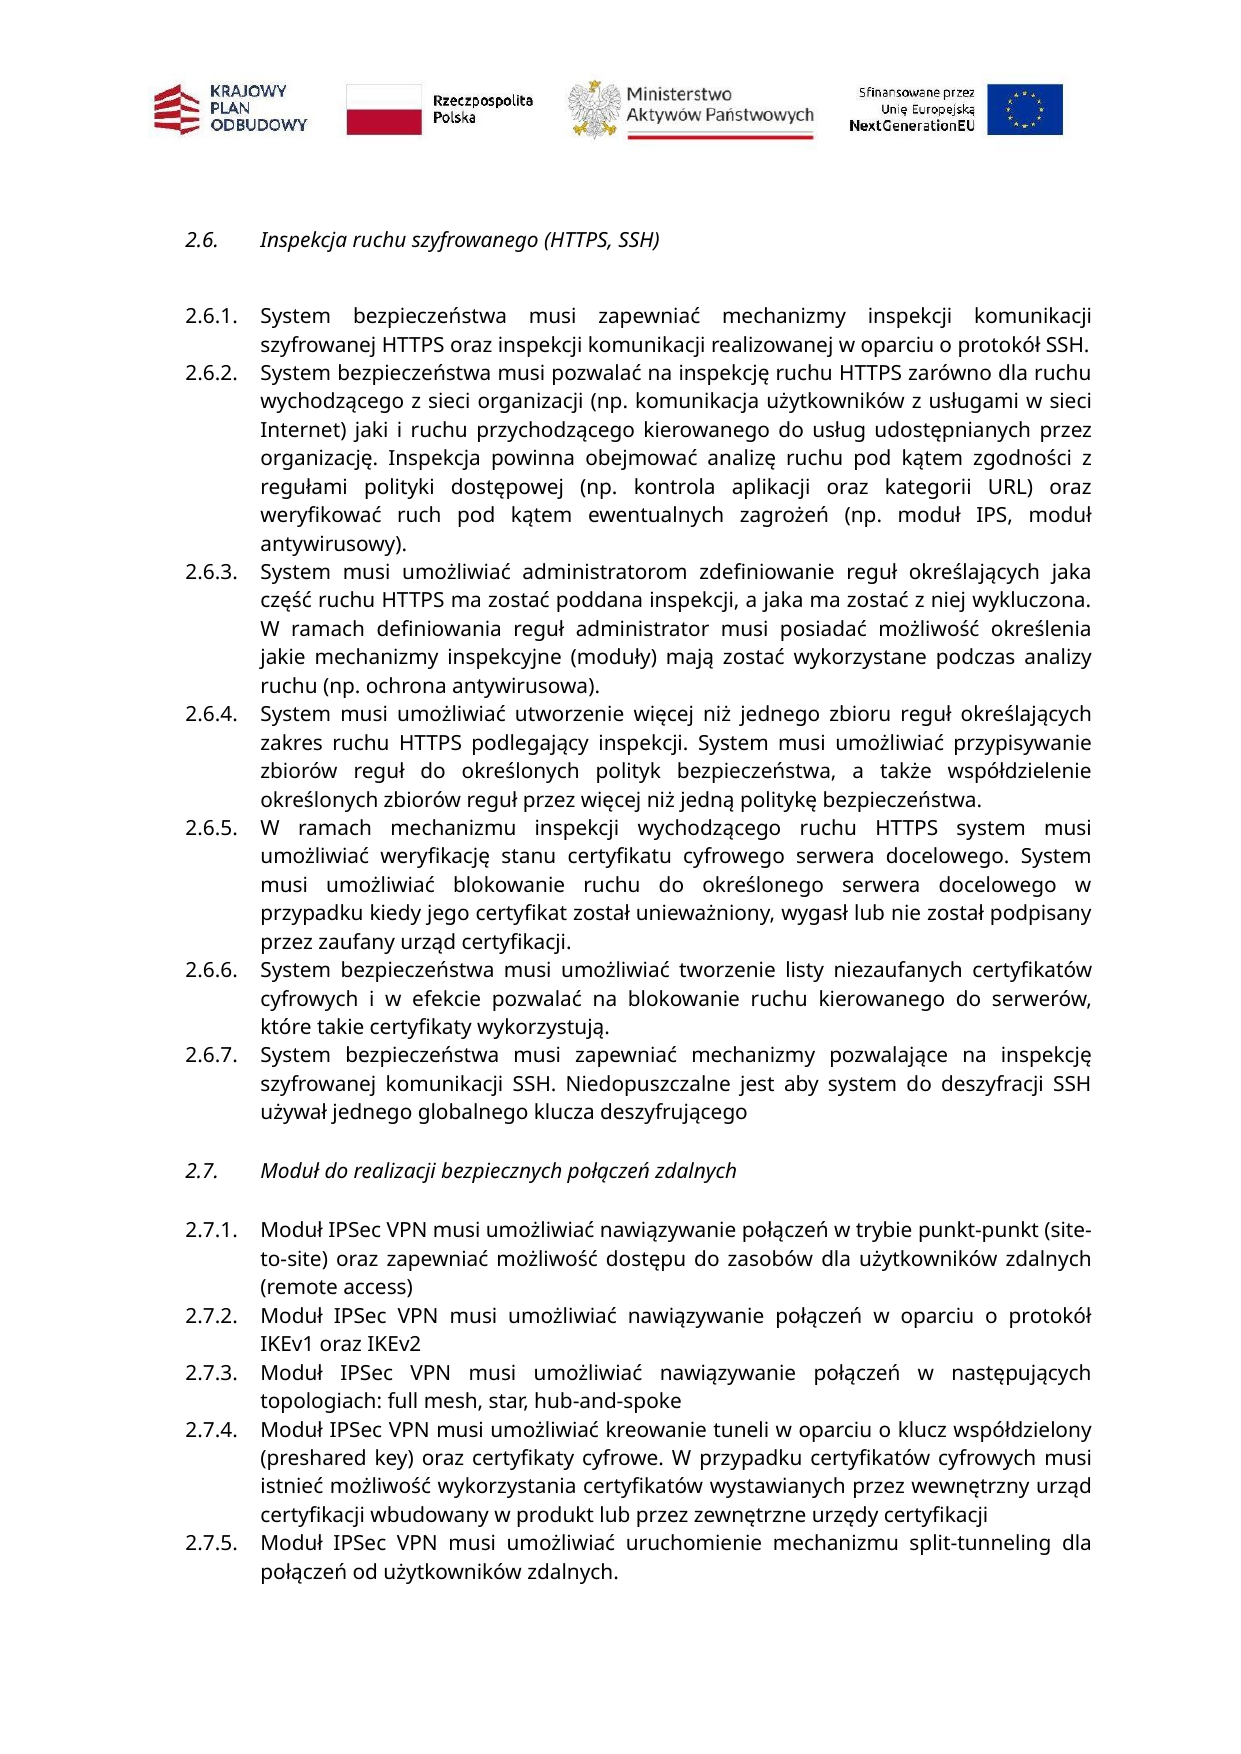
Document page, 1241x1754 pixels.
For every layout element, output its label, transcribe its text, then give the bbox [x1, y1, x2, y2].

list System musi umożliwiać administratorom zdefiniowanie reguł określających jaka część ruchu HTTPS ma zostać poddana inspekcji, a jaka ma zostać z niej wykluczona. W ramach definiowania reguł administrator musi posiadać możliwość określenia jakie mechanizmy inspekcyjne (moduły) mają zostać wykorzystane podczas analizy ruchu (np. ochrona antywirusowa). [185, 557, 1093, 699]
list System bezpieczeństwa musi umożliwiać tworzenie listy niezaufanych certyfikatów cyfrowych i w efekcie pozwalać na blokowanie ruchu kierowanego do serwerów, które takie certyfikaty wykorzystują. [185, 955, 1093, 1041]
list Moduł IPSec VPN musi umożliwiać kreowanie tuneli w oparciu o klucz współdzielony (preshared key) oraz certyfikaty cyfrowe. W przypadku certyfikatów cyfrowych musi istnieć możliwość wykorzystania certyfikatów wystawianych przez wewnętrzny urząd certyfikacji wbudowany w produkt lub przez zewnętrzne urzędy certyfikacji [185, 1415, 1093, 1528]
picture [147, 73, 1071, 151]
list Moduł IPSec VPN musi umożliwiać nawiązywanie połączeń w oparciu o protokół IKEv1 oraz IKEv2 [185, 1301, 1093, 1358]
list Inspekcja ruchu szyfrowanego (HTTPS, SSH) [185, 226, 1093, 254]
list System bezpieczeństwa musi zapewniać mechanizmy inspekcji komunikacji szyfrowanej HTTPS oraz inspekcji komunikacji realizowanej w oparciu o protokół SSH. [185, 301, 1093, 358]
list Moduł IPSec VPN musi umożliwiać uruchomienie mechanizmu split-tunneling dla połączeń od użytkowników zdalnych. [185, 1528, 1093, 1585]
list System bezpieczeństwa musi pozwalać na inspekcję ruchu HTTPS zarówno dla ruchu wychodzącego z sieci organizacji (np. komunikacja użytkowników z usługami w sieci Internet) jaki i ruchu przychodzącego kierowanego do usług udostępnianych przez organizację. Inspekcja powinna obejmować analizę ruchu pod kątem zgodności z regułami polityki dostępowej (np. kontrola aplikacji oraz kategorii URL) oraz weryfikować ruch pod kątem ewentualnych zagrożeń (np. moduł IPS, moduł antywirusowy). [185, 358, 1093, 557]
list System musi umożliwiać utworzenie więcej niż jednego zbioru reguł określających zakres ruchu HTTPS podlegający inspekcji. System musi umożliwiać przypisywanie zbiorów reguł do określonych polityk bezpieczeństwa, a także współdzielenie określonych zbiorów reguł przez więcej niż jedną politykę bezpieczeństwa. [185, 699, 1093, 813]
list W ramach mechanizmu inspekcji wychodzącego ruchu HTTPS system musi umożliwiać weryfikację stanu certyfikatu cyfrowego serwera docelowego. System musi umożliwiać blokowanie ruchu do określonego serwera docelowego w przypadku kiedy jego certyfikat został unieważniony, wygasł lub nie został podpisany przez zaufany urząd certyfikacji. [185, 813, 1093, 955]
list Moduł IPSec VPN musi umożliwiać nawiązywanie połączeń w trybie punkt-punkt (site-to-site) oraz zapewniać możliwość dostępu do zasobów dla użytkowników zdalnych (remote access) [185, 1216, 1093, 1301]
list Moduł IPSec VPN musi umożliwiać nawiązywanie połączeń w następujących topologiach: full mesh, star, hub-and-spoke [185, 1358, 1093, 1415]
list System bezpieczeństwa musi zapewniać mechanizmy pozwalające na inspekcję szyfrowanej komunikacji SSH. Niedopuszczalne jest aby system do deszyfracji SSH używał jednego globalnego klucza deszyfrującego [185, 1041, 1093, 1126]
list Moduł do realizacji bezpiecznych połączeń zdalnych [185, 1157, 1093, 1185]
